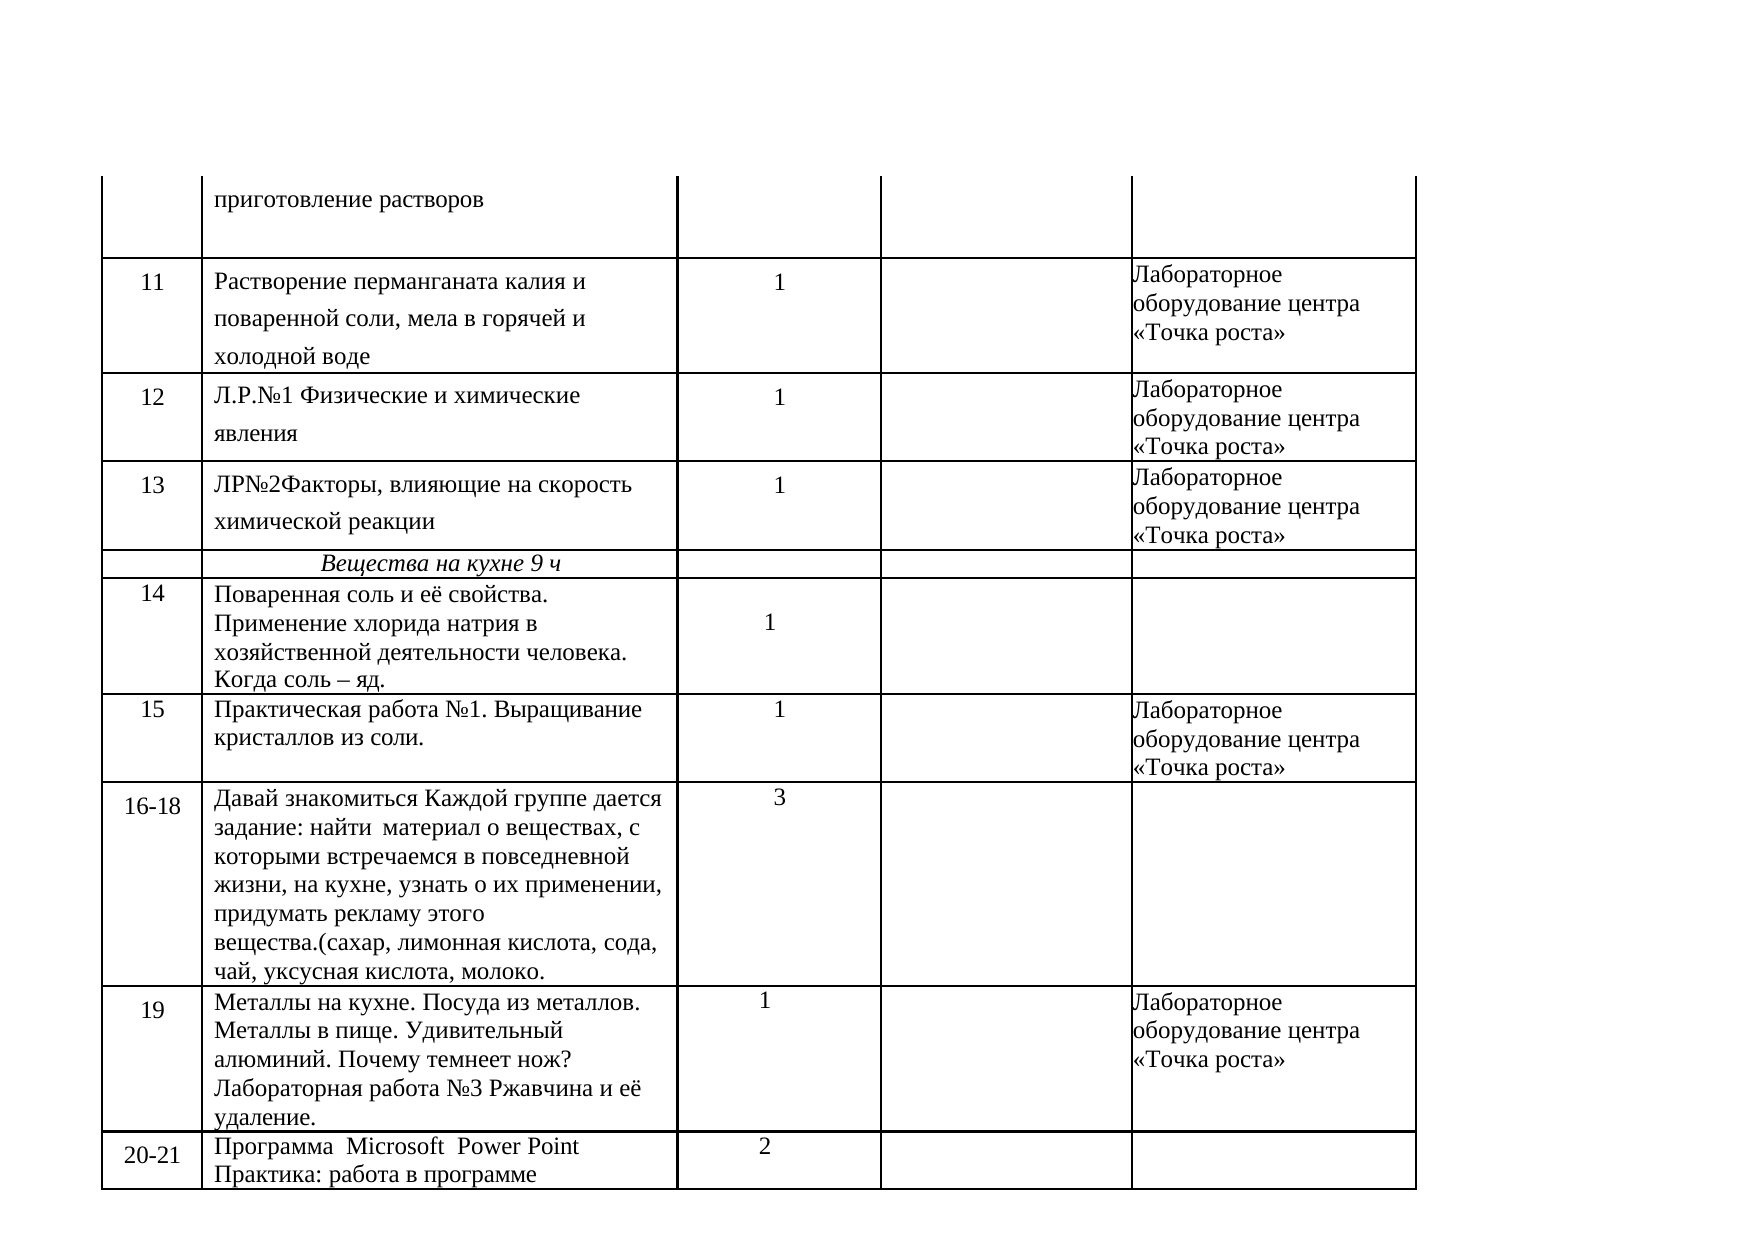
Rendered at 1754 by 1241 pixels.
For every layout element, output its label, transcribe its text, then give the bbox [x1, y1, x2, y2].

table_cell [103, 551, 201, 577]
table_cell 13 [103, 462, 201, 548]
table_cell Вещества на кухне 9 ч [203, 551, 676, 577]
table_cell 12 [103, 374, 201, 460]
table_cell 1 [679, 374, 880, 460]
table_cell Лабораторное оборудование центра «Точка роста» [1133, 462, 1415, 548]
table_cell [1133, 783, 1415, 984]
table_cell Лабораторное оборудование центра «Точка роста» [1133, 987, 1415, 1130]
table_cell [882, 259, 1131, 372]
table_cell 19 [103, 987, 201, 1130]
table_cell [882, 374, 1131, 460]
table_header приготовление растворов [203, 176, 676, 257]
table_cell [882, 1133, 1131, 1188]
table_cell Программа Microsoft Power Point Практика: работа в программе [203, 1133, 676, 1188]
table_cell [882, 462, 1131, 548]
table_cell Лабораторное оборудование центра «Точка роста» [1133, 374, 1415, 460]
table_cell [882, 987, 1131, 1130]
table_cell ЛР№2Факторы, влияющие на скорость химической реакции [203, 462, 676, 548]
table_cell 11 [103, 259, 201, 372]
table_cell 2 [679, 1133, 880, 1188]
table_cell [882, 551, 1131, 577]
table_header [103, 176, 201, 257]
table_cell Практическая работа №1. Выращивание кристаллов из соли. [203, 695, 676, 781]
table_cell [1133, 259, 1415, 372]
table_cell [882, 695, 1131, 781]
table_cell Растворение перманганата калия и поваренной соли, мела в горячей и холодной воде [203, 259, 676, 372]
table_header [1133, 176, 1415, 257]
table_header [882, 176, 1131, 257]
table_cell 1 [679, 579, 880, 693]
table_cell [679, 551, 880, 577]
table_cell Давай знакомиться Каждой группе дается задание: найти материал о веществах, с которыми встречаемся в повседневной жизни, на кухне, узнать о их применении, придумать рекламу этого вещества.(сахар, лимонная кислота, сода, чай, уксусная кислота, молоко. [203, 783, 676, 984]
table_header [679, 176, 880, 257]
table_cell 1 [679, 987, 880, 1130]
table_cell Лабораторное оборудование центра «Точка роста» [1133, 695, 1415, 781]
table_cell 14 [103, 579, 201, 693]
table_cell 1 [679, 462, 880, 548]
table_cell [1133, 1133, 1415, 1188]
table_cell 1 [679, 695, 880, 781]
table_cell [1133, 551, 1415, 577]
table_cell [1133, 579, 1415, 693]
table_cell Поваренная соль и её свойства. Применение хлорида натрия в хозяйственной деятельности человека. Когда соль – яд. [203, 579, 676, 693]
table_cell [882, 579, 1131, 693]
table_cell 15 [103, 695, 201, 781]
table_cell [882, 783, 1131, 984]
table_cell Л.Р.№1 Физические и химические явления [203, 374, 676, 460]
table_cell 20-21 [103, 1133, 201, 1188]
table_cell 3 [679, 783, 880, 984]
table_cell Металлы на кухне. Посуда из металлов. Металлы в пище. Удивительный алюминий. Почему темнеет нож? Лабораторная работа №3 Ржавчина и её удаление. [203, 987, 676, 1130]
table_cell 16-18 [103, 783, 201, 984]
table_cell 1 [679, 259, 880, 372]
